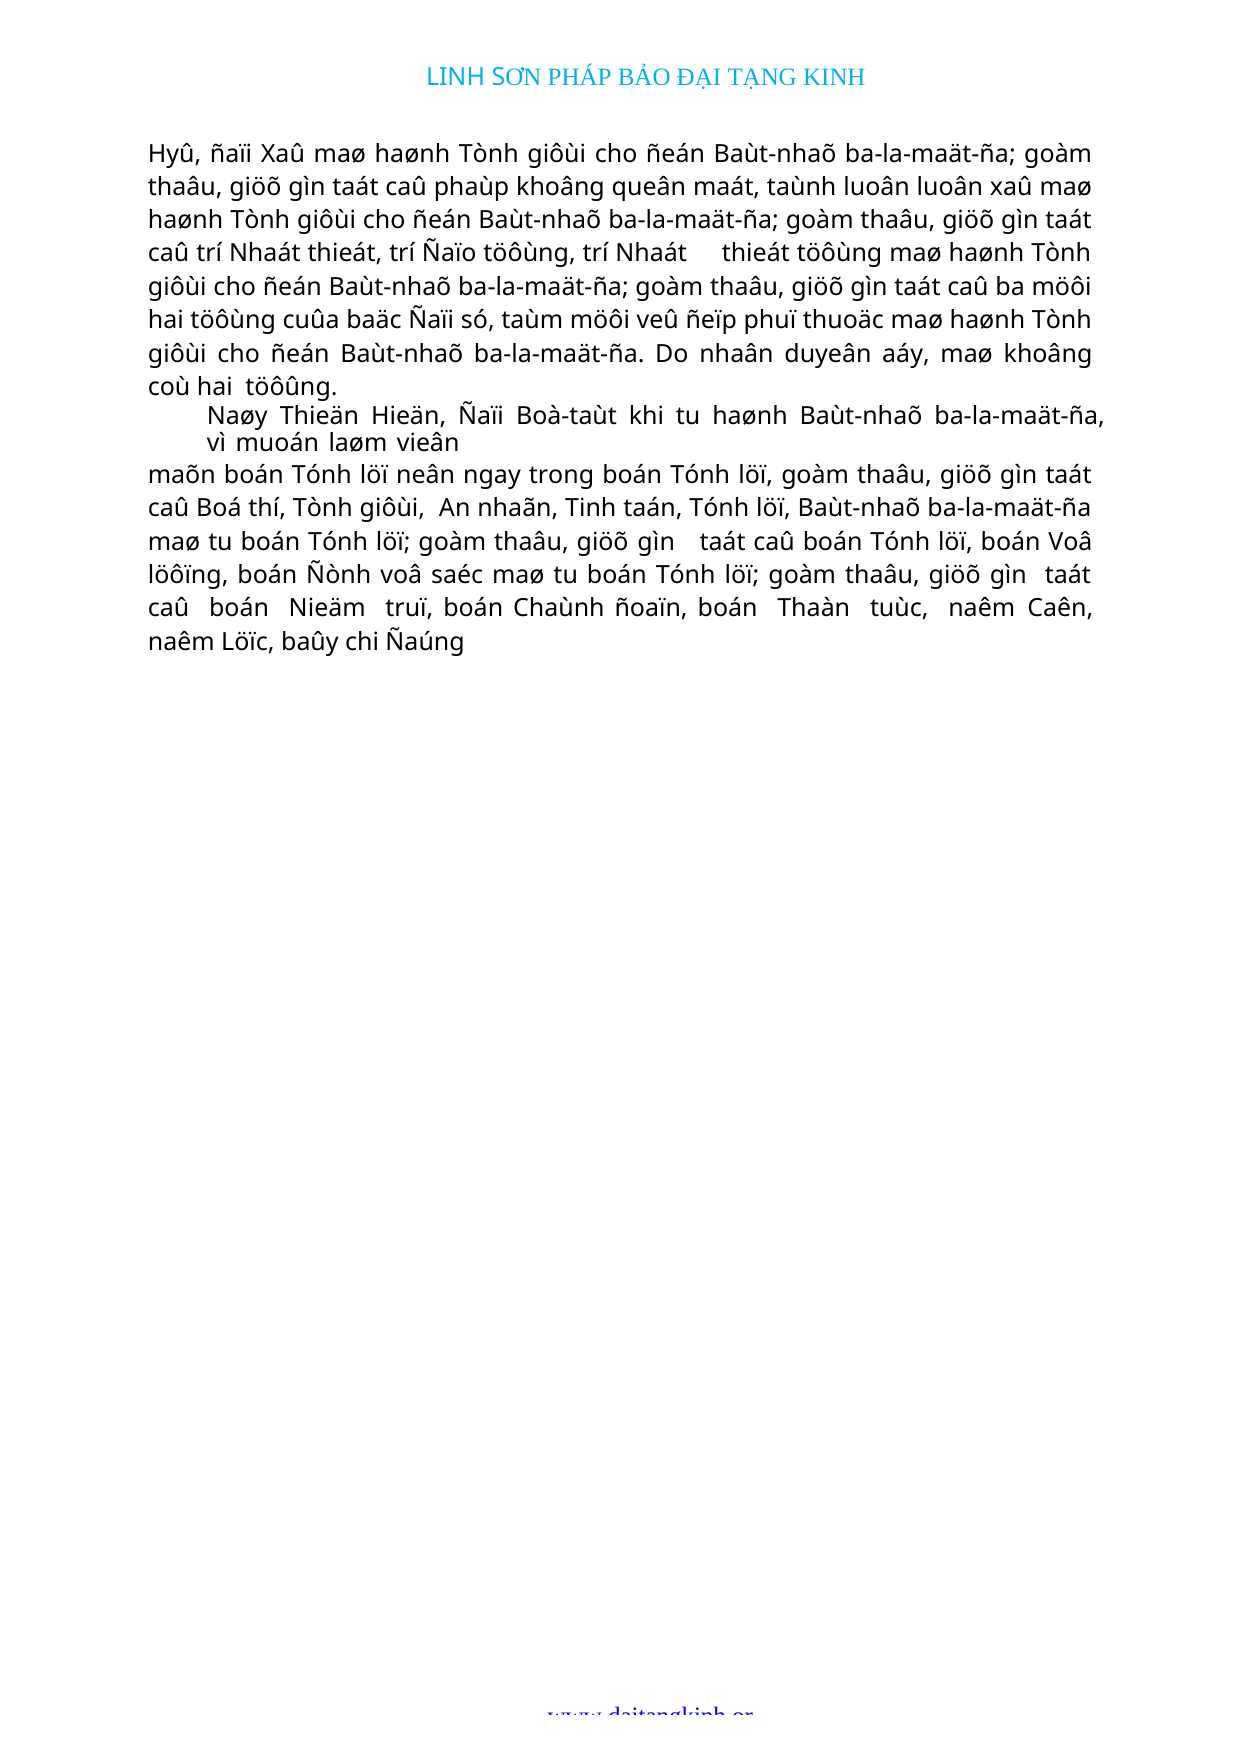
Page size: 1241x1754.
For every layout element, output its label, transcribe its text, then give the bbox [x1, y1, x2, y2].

text maõn boán Tónh löï neân ngay trong boán Tónh löï, goàm thaâu, giöõ gìn taát caû Boá thí, Tònh giôùi, An nhaãn, Tinh taán, Tónh löï, Baùt-nhaõ ba-la-maät-ña maø tu boán Tónh löï; goàm thaâu, giöõ gìn taát caû boán Tónh löï, boán Voâ löôïng, boán Ñònh voâ saéc maø tu boán Tónh löï; goàm thaâu, giöõ gìn taát caû boán Nieäm truï, boán Chaùnh ñoaïn, boán Thaàn tuùc, naêm Caên, naêm Löïc, baûy chi Ñaúng [148, 457, 1093, 657]
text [148, 135, 1093, 403]
text Naøy Thieän Hieän, Ñaïi Boà-taùt khi tu haønh Baùt-nhaõ ba-la-maät-ña, vì muoán laøm vieân [207, 403, 1105, 457]
